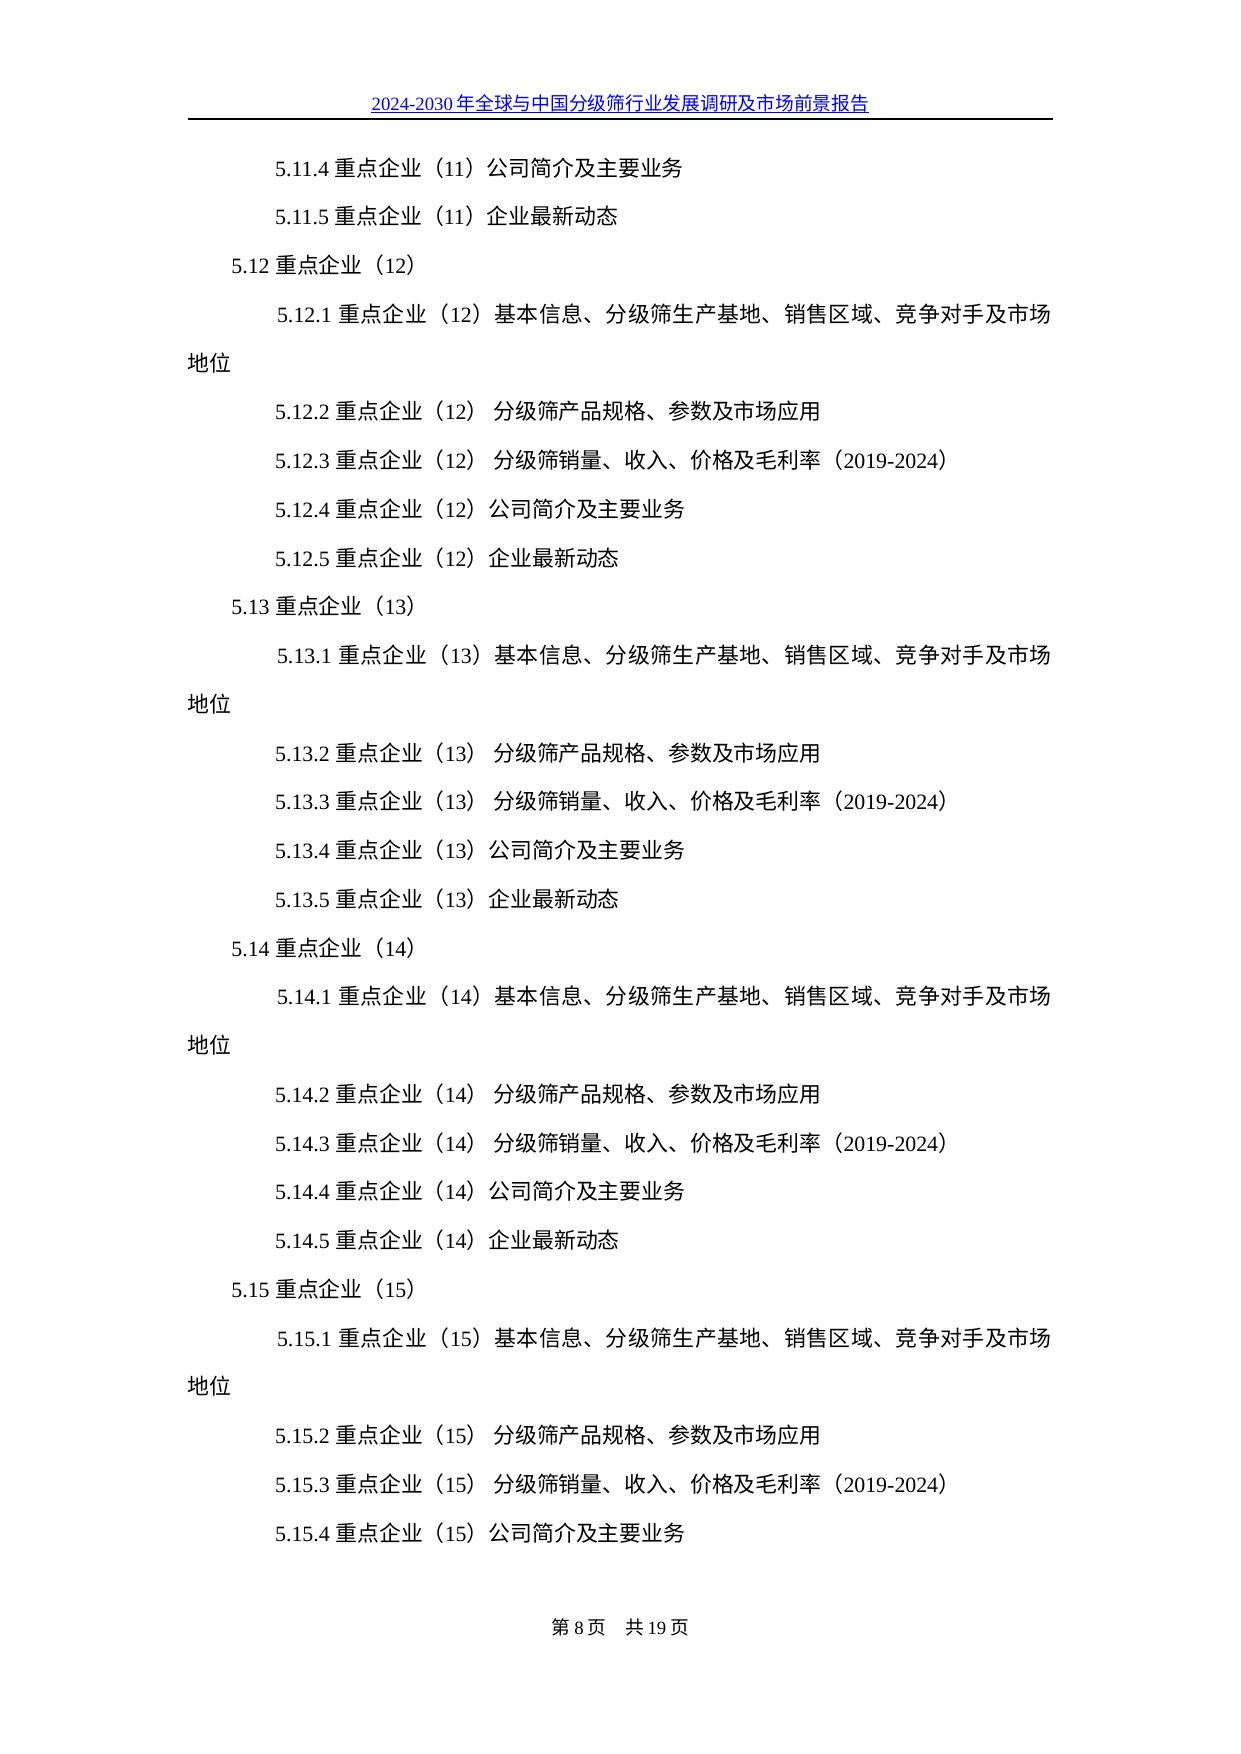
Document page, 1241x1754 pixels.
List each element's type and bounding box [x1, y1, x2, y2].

text [187, 150, 1053, 1548]
